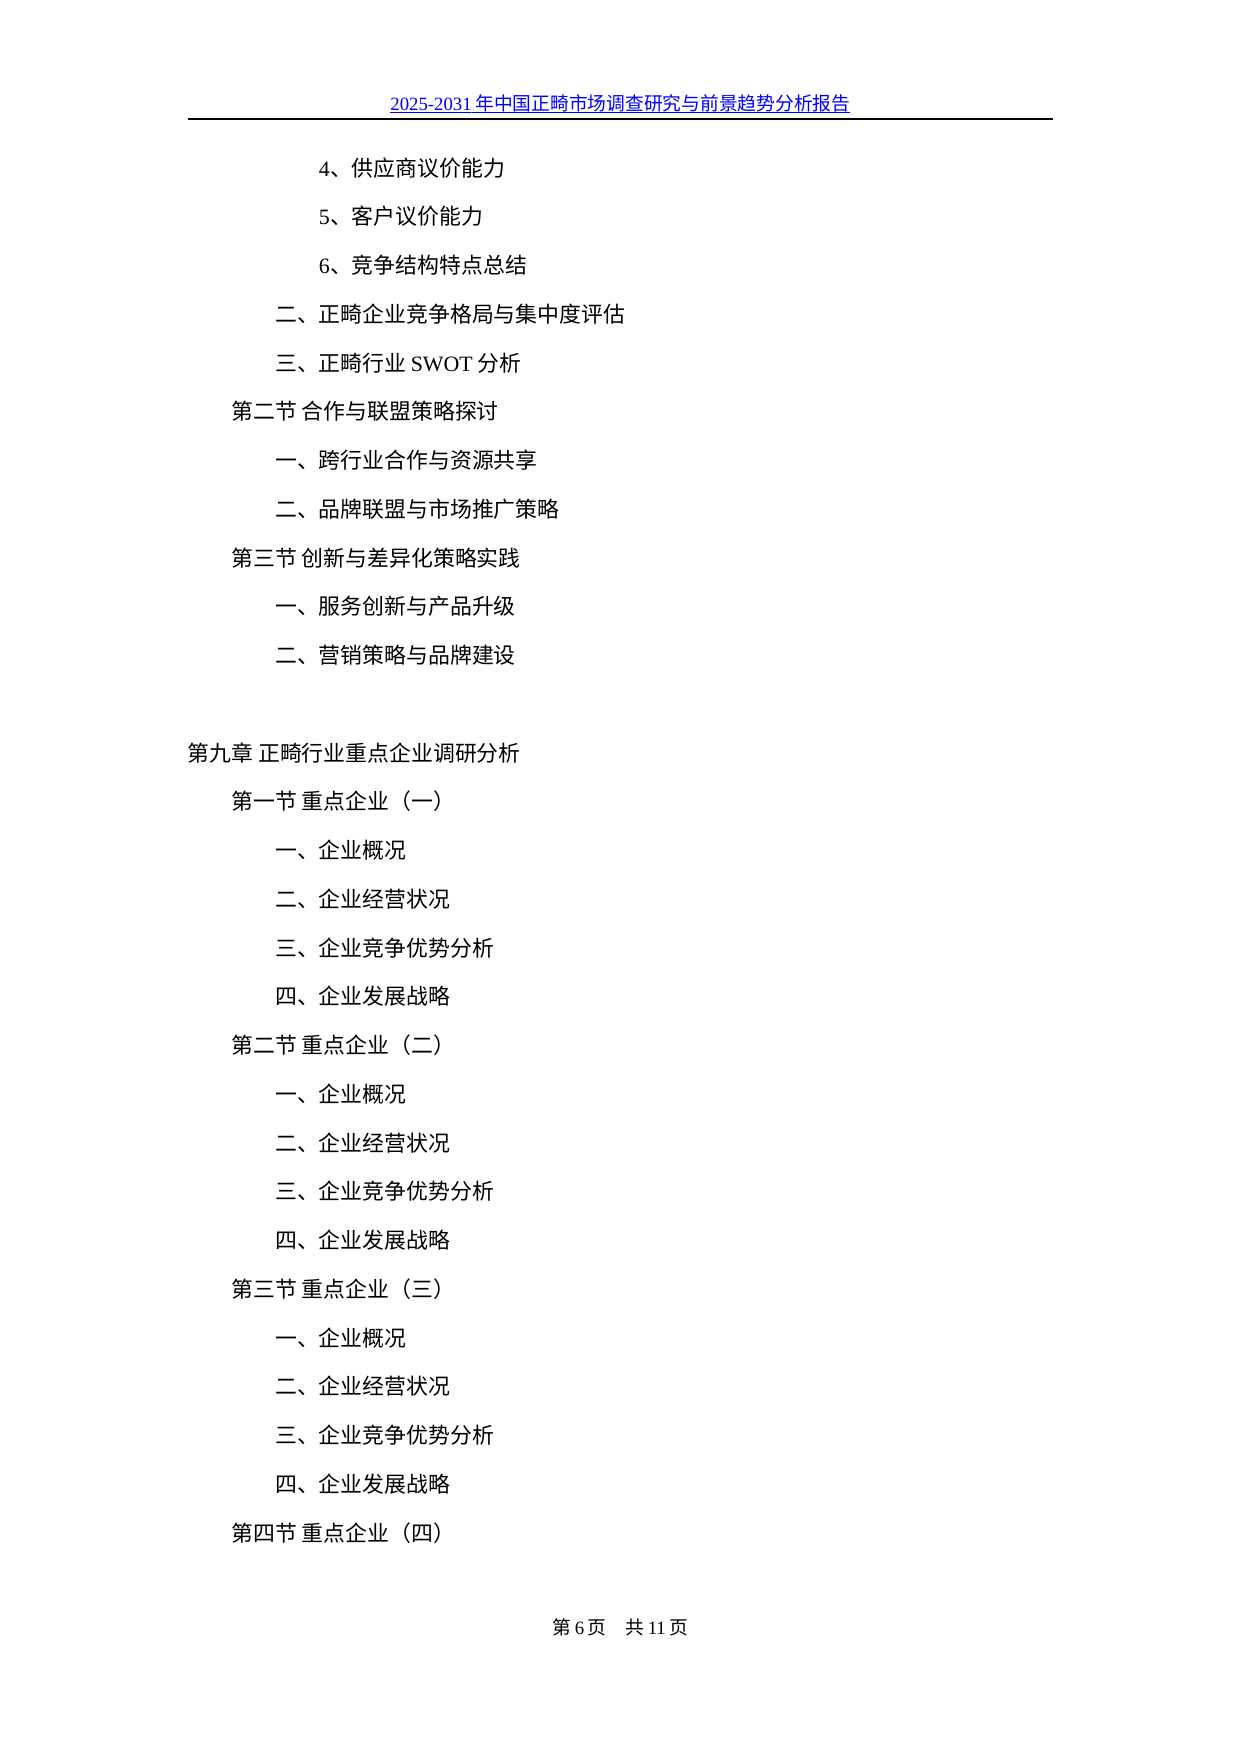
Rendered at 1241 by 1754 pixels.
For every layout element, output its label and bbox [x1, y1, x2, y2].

text [187, 150, 1053, 1548]
